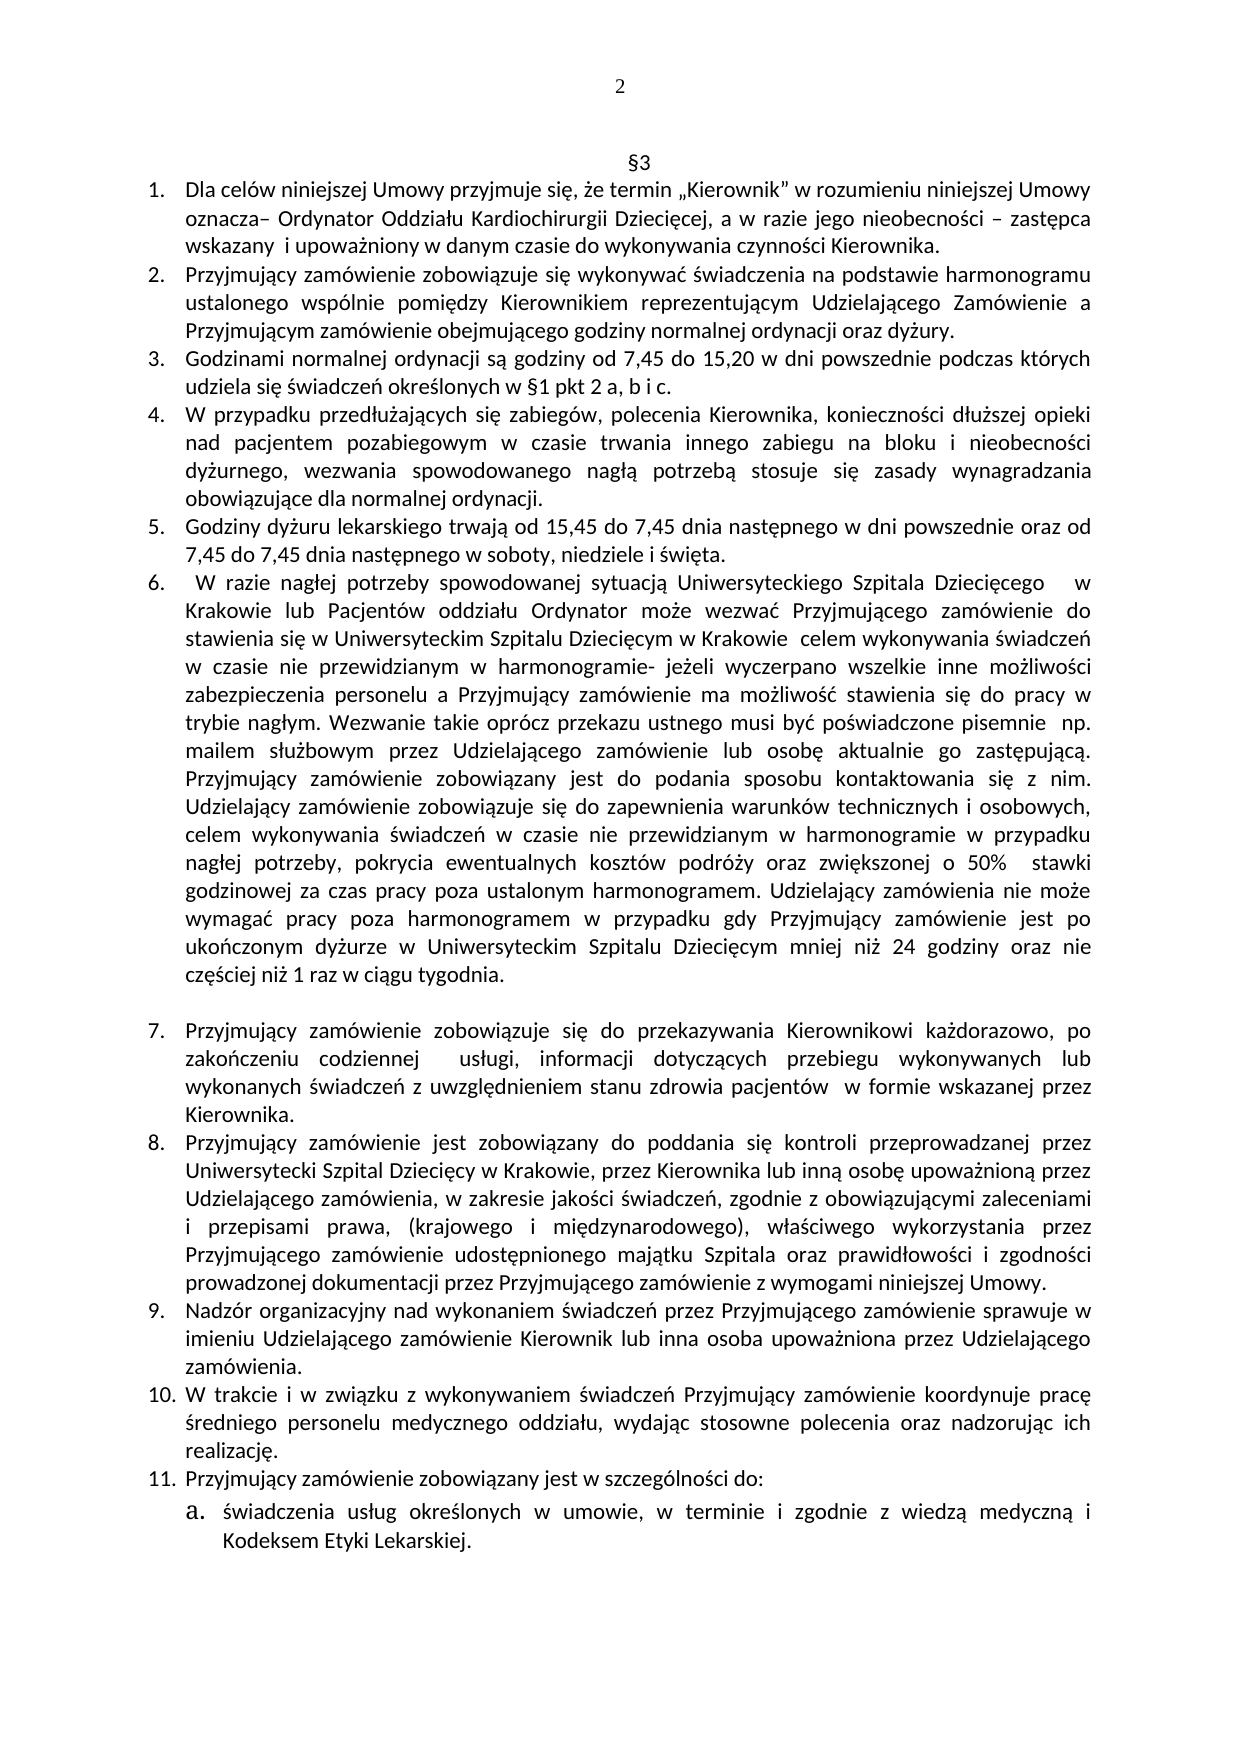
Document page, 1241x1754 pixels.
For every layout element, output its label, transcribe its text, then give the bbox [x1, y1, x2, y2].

list Godziny dyżuru lekarskiego trwają od 15,45 do 7,45 dnia następnego w dni powszednie oraz od 7,45 do 7,45 dnia następnego w soboty, niedziele i święta. [148, 512, 1093, 568]
list Nadzór organizacyjny nad wykonaniem świadczeń przez Przyjmującego zamówienie sprawuje w imieniu Udzielającego zamówienie Kierownik lub inna osoba upoważniona przez Udzielającego zamówienia. [148, 1296, 1093, 1381]
list Przyjmujący zamówienie zobowiązuje się wykonywać świadczenia na podstawie harmonogramu ustalonego wspólnie pomiędzy Kierownikiem reprezentującym Udzielającego Zamówienie a Przyjmującym zamówienie obejmującego godziny normalnej ordynacji oraz dyżury. [148, 260, 1093, 344]
list świadczenia usług określonych w umowie, w terminie i zgodnie z wiedzą medyczną i Kodeksem Etyki Lekarskiej. [185, 1493, 1093, 1555]
text §3 [185, 148, 1093, 176]
list Dla celów niniejszej Umowy przyjmuje się, że termin „Kierownik” w rozumieniu niniejszej Umowy oznacza– Ordynator Oddziału Kardiochirurgii Dziecięcej, a w razie jego nieobecności – zastępca wskazany i upoważniony w danym czasie do wykonywania czynności Kierownika. [148, 176, 1093, 260]
list Przyjmujący zamówienie zobowiązuje się do przekazywania Kierownikowi każdorazowo, po zakończeniu codziennej usługi, informacji dotyczących przebiegu wykonywanych lub wykonanych świadczeń z uwzględnieniem stanu zdrowia pacjentów w formie wskazanej przez Kierownika. [148, 1016, 1093, 1128]
list W trakcie i w związku z wykonywaniem świadczeń Przyjmujący zamówienie koordynuje pracę średniego personelu medycznego oddziału, wydając stosowne polecenia oraz nadzorując ich realizację. [148, 1381, 1093, 1464]
list W razie nagłej potrzeby spowodowanej sytuacją Uniwersyteckiego Szpitala Dziecięcego w Krakowie lub Pacjentów oddziału Ordynator może wezwać Przyjmującego zamówienie do stawienia się w Uniwersyteckim Szpitalu Dziecięcym w Krakowie celem wykonywania świadczeń w czasie nie przewidzianym w harmonogramie- jeżeli wyczerpano wszelkie inne możliwości zabezpieczenia personelu a Przyjmujący zamówienie ma możliwość stawienia się do pracy w trybie nagłym. Wezwanie takie oprócz przekazu ustnego musi być poświadczone pisemnie np. mailem służbowym przez Udzielającego zamówienie lub osobę aktualnie go zastępującą. Przyjmujący zamówienie zobowiązany jest do podania sposobu kontaktowania się z nim. Udzielający zamówienie zobowiązuje się do zapewnienia warunków technicznych i osobowych, celem wykonywania świadczeń w czasie nie przewidzianym w harmonogramie w przypadku nagłej potrzeby, pokrycia ewentualnych kosztów podróży oraz zwiększonej o 50% stawki godzinowej za czas pracy poza ustalonym harmonogramem. Udzielający zamówienia nie może wymagać pracy poza harmonogramem w przypadku gdy Przyjmujący zamówienie jest po ukończonym dyżurze w Uniwersyteckim Szpitalu Dziecięcym mniej niż 24 godziny oraz nie częściej niż 1 raz w ciągu tygodnia. [148, 568, 1093, 988]
list Godzinami normalnej ordynacji są godziny od 7,45 do 15,20 w dni powszednie podczas których udziela się świadczeń określonych w §1 pkt 2 a, b i c. [148, 344, 1093, 400]
list Przyjmujący zamówienie jest zobowiązany do poddania się kontroli przeprowadzanej przez Uniwersytecki Szpital Dziecięcy w Krakowie, przez Kierownika lub inną osobę upoważnioną przez Udzielającego zamówienia, w zakresie jakości świadczeń, zgodnie z obowiązującymi zaleceniami i przepisami prawa, (krajowego i międzynarodowego), właściwego wykorzystania przez Przyjmującego zamówienie udostępnionego majątku Szpitala oraz prawidłowości i zgodności prowadzonej dokumentacji przez Przyjmującego zamówienie z wymogami niniejszej Umowy. [148, 1128, 1093, 1296]
list W przypadku przedłużających się zabiegów, polecenia Kierownika, konieczności dłuższej opieki nad pacjentem pozabiegowym w czasie trwania innego zabiegu na bloku i nieobecności dyżurnego, wezwania spowodowanego nagłą potrzebą stosuje się zasady wynagradzania obowiązujące dla normalnej ordynacji. [148, 400, 1093, 512]
list Przyjmujący zamówienie zobowiązany jest w szczególności do: [148, 1464, 1093, 1493]
